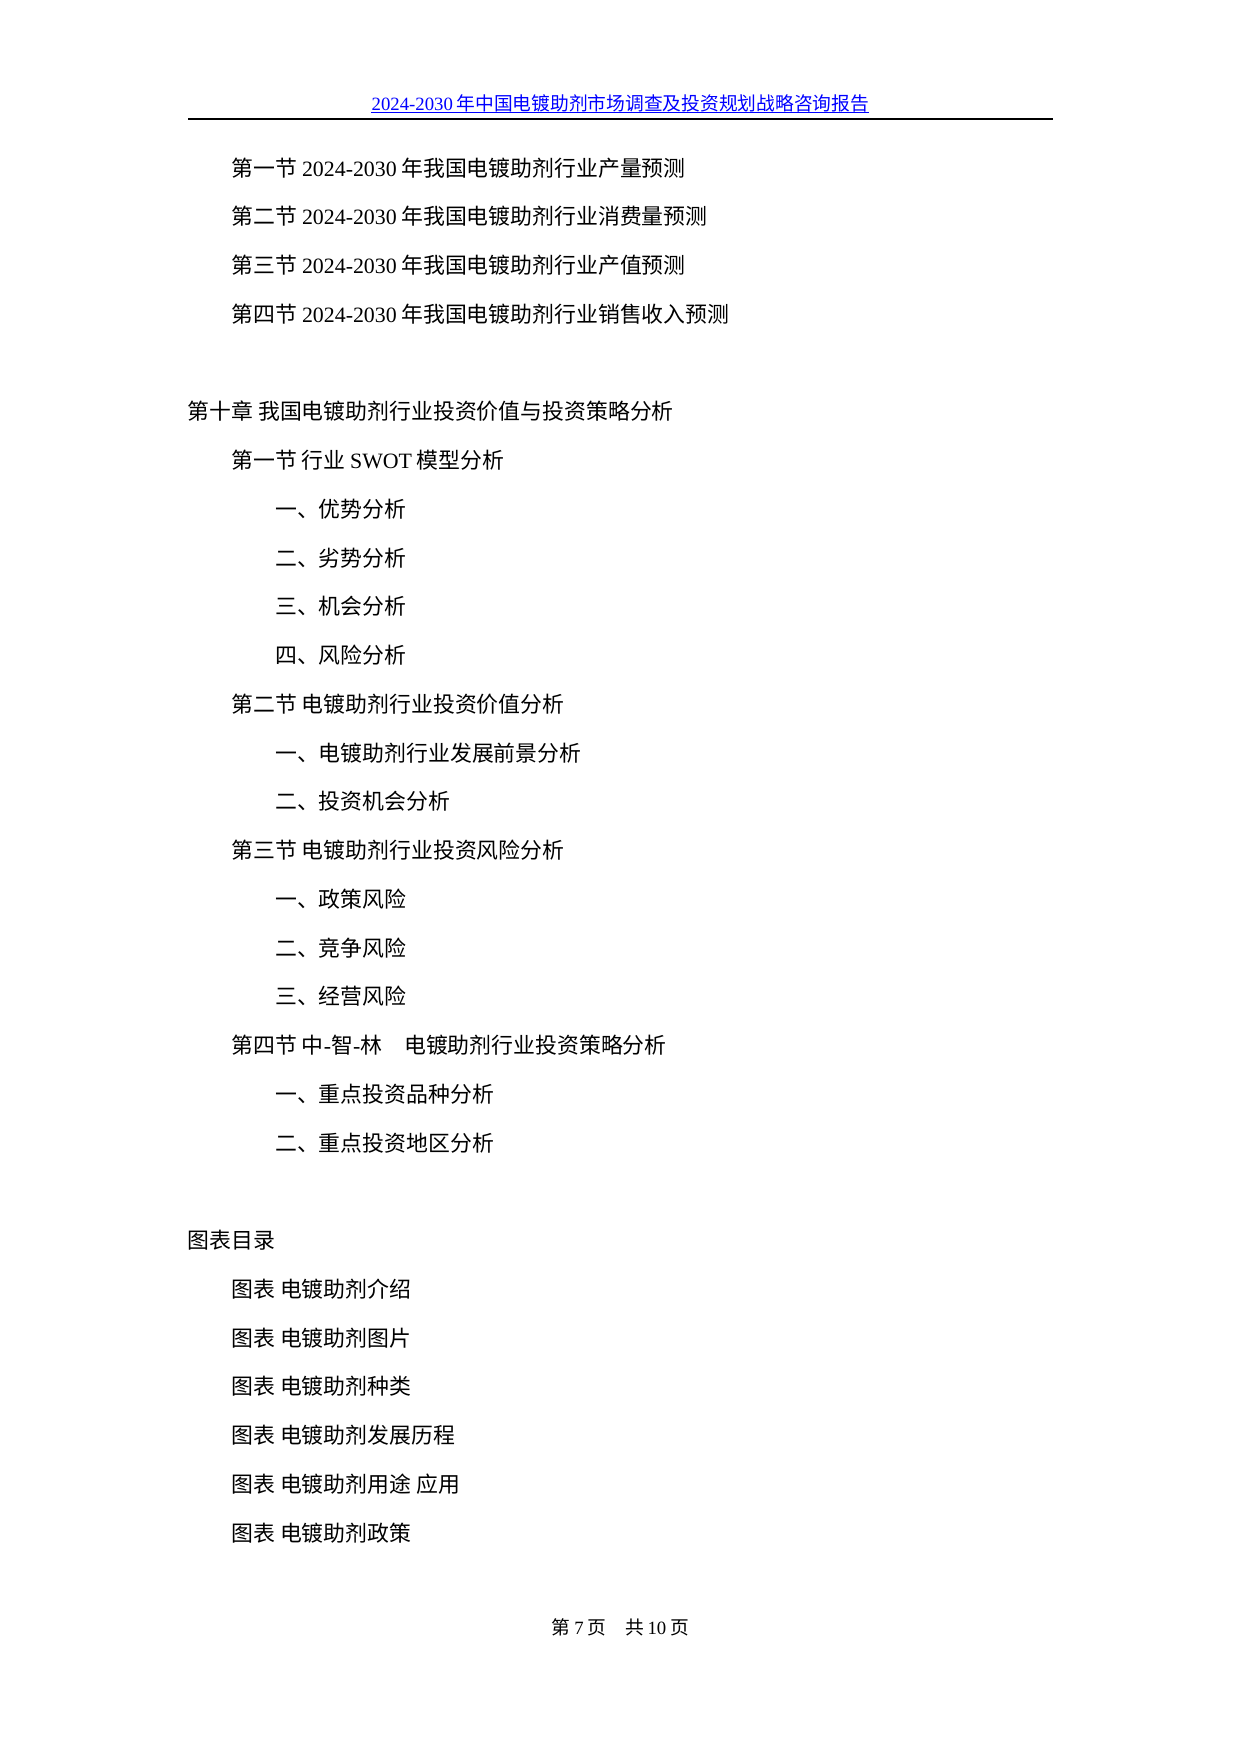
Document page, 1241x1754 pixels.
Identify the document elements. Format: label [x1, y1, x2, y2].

text [187, 150, 1053, 1548]
